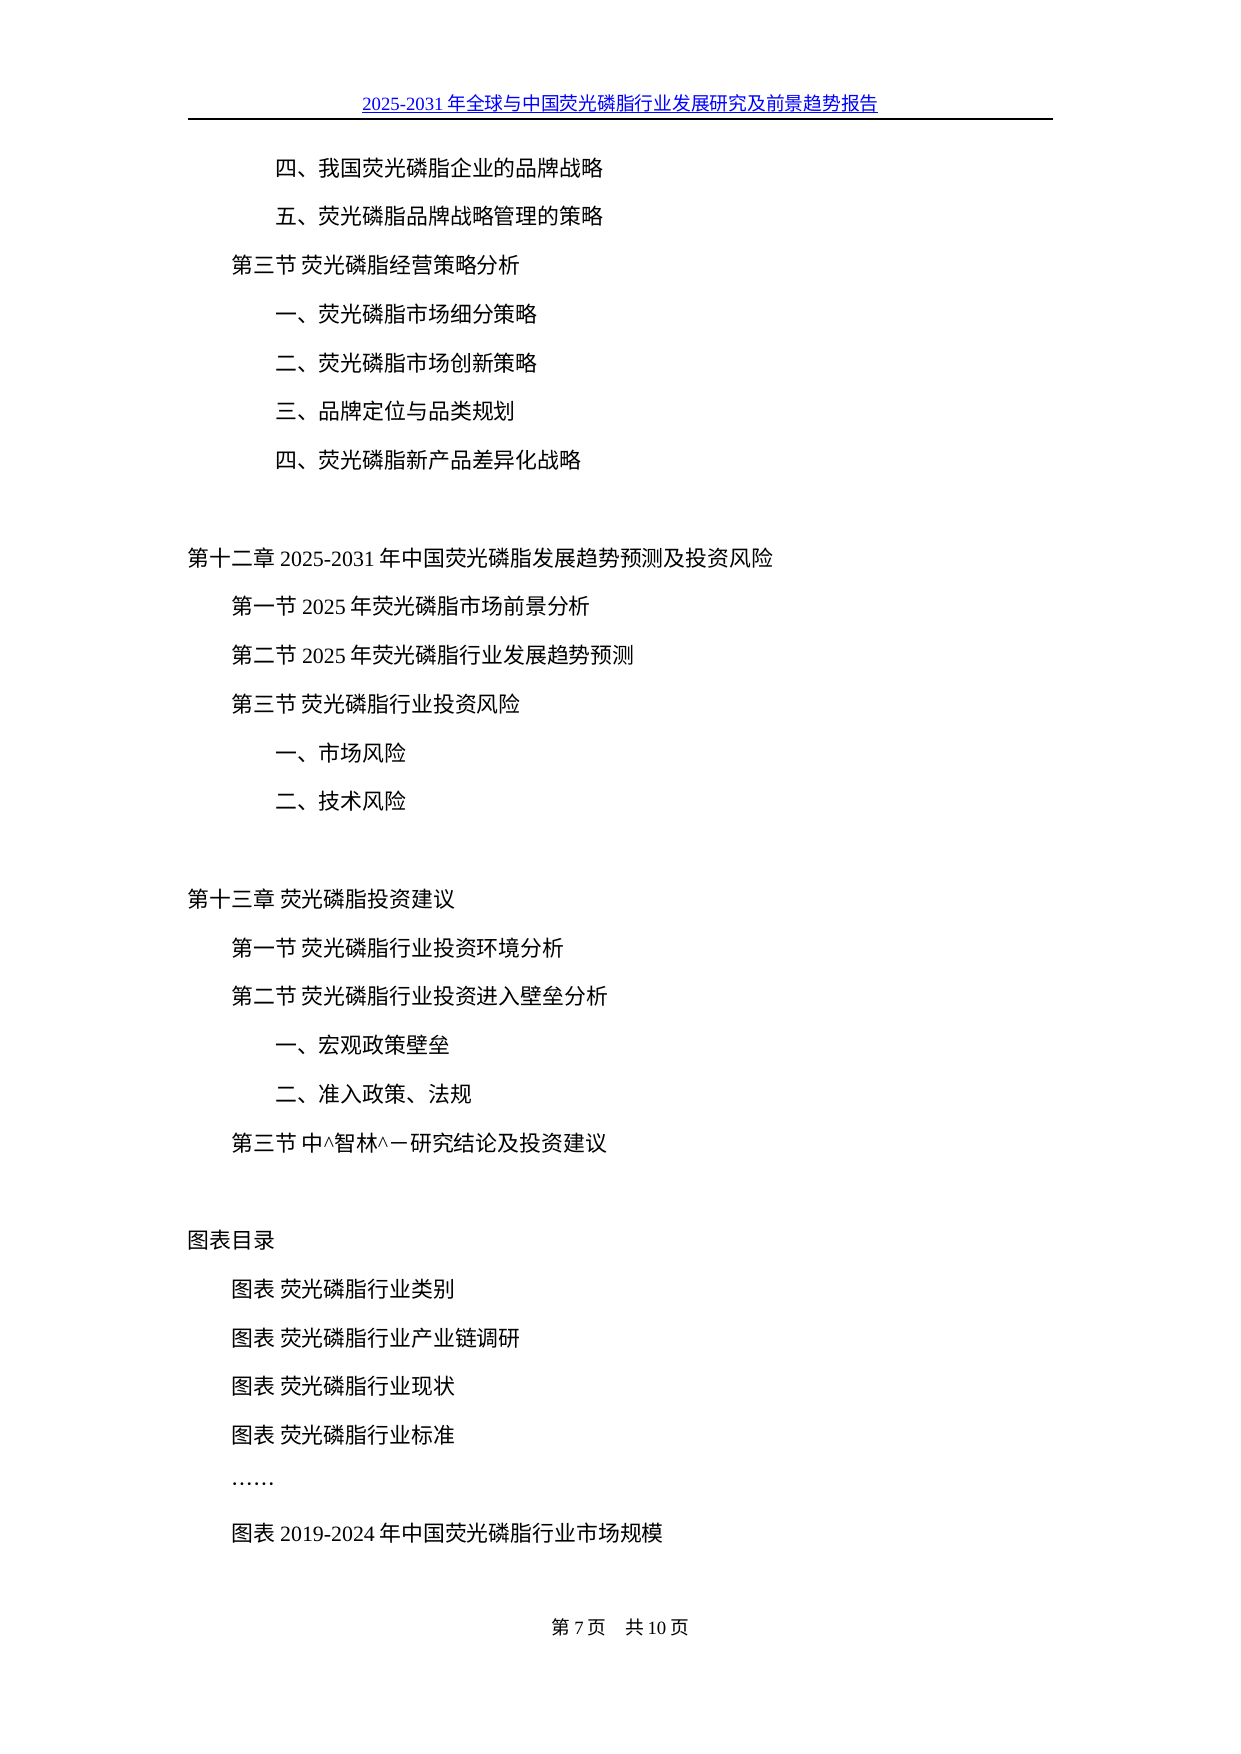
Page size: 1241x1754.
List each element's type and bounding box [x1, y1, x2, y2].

text [187, 150, 1053, 1548]
